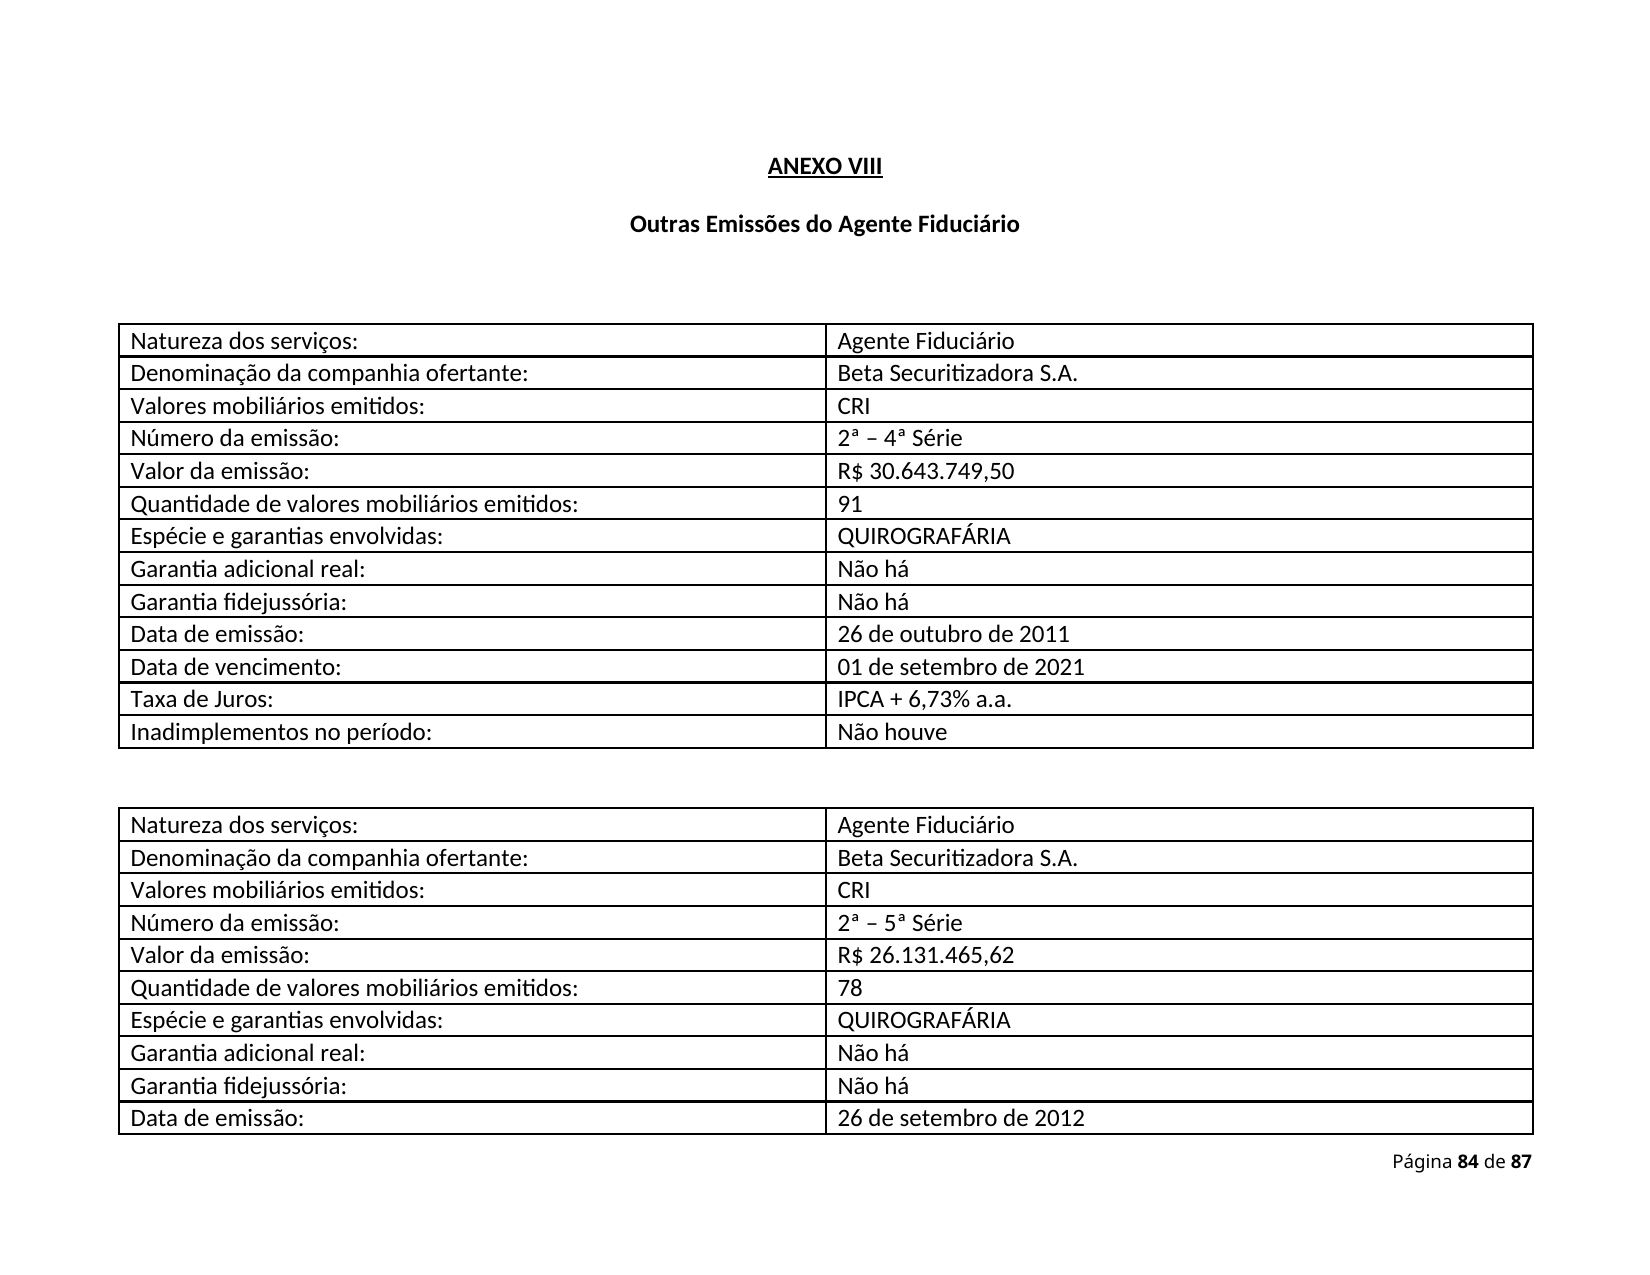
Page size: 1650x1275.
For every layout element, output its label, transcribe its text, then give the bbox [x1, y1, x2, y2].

table_cell Inadimplementos no período: [120, 716, 825, 747]
table_header Agente Fiduciário [827, 325, 1532, 355]
table_cell 91 [827, 488, 1532, 518]
table_cell Valores mobiliários emitidos: [120, 874, 825, 905]
table_cell IPCA + 6,73% a.a. [827, 684, 1532, 714]
table_cell Data de emissão: [120, 618, 825, 649]
table_cell Espécie e garantias envolvidas: [120, 1005, 825, 1035]
table_cell Denominação da companhia ofertante: [120, 842, 825, 872]
table_cell CRI [827, 874, 1532, 905]
table_cell Quantidade de valores mobiliários emitidos: [120, 488, 825, 518]
table_cell R$ 26.131.465,62 [827, 940, 1532, 970]
table_cell Não há [827, 553, 1532, 583]
table_cell Número da emissão: [120, 907, 825, 937]
table_cell Quantidade de valores mobiliários emitidos: [120, 972, 825, 1003]
table_cell Valor da emissão: [120, 940, 825, 970]
text ANEXO VIII [118, 148, 1532, 181]
table_cell 2ª – 4ª Série [827, 423, 1532, 453]
table_cell Não há [827, 586, 1532, 616]
table_cell CRI [827, 390, 1532, 421]
table_cell Garantia adicional real: [120, 1037, 825, 1068]
table_cell Data de emissão: [120, 1103, 825, 1133]
table_cell 01 de setembro de 2021 [827, 651, 1532, 681]
table_cell QUIROGRAFÁRIA [827, 1005, 1532, 1035]
table_cell 2ª – 5ª Série [827, 907, 1532, 937]
table_cell QUIROGRAFÁRIA [827, 520, 1532, 551]
table_cell 26 de setembro de 2012 [827, 1103, 1532, 1133]
table_cell Taxa de Juros: [120, 684, 825, 714]
table_cell Garantia fidejussória: [120, 586, 825, 616]
table_cell Não há [827, 1037, 1532, 1068]
table_cell Denominação da companhia ofertante: [120, 358, 825, 388]
table_cell 26 de outubro de 2011 [827, 618, 1532, 649]
table_cell Data de vencimento: [120, 651, 825, 681]
table_header Natureza dos serviços: [120, 325, 825, 355]
table_cell Valores mobiliários emitidos: [120, 390, 825, 421]
table_cell Não houve [827, 716, 1532, 747]
table_header Agente Fiduciário [827, 809, 1532, 839]
table_cell Valor da emissão: [120, 455, 825, 486]
table_cell 78 [827, 972, 1532, 1003]
table_cell Garantia adicional real: [120, 553, 825, 583]
table_cell Beta Securitizadora S.A. [827, 842, 1532, 872]
table_cell R$ 30.643.749,50 [827, 455, 1532, 486]
table_cell Beta Securitizadora S.A. [827, 358, 1532, 388]
table_cell Garantia fidejussória: [120, 1070, 825, 1100]
table_cell Não há [827, 1070, 1532, 1100]
text Outras Emissões do Agente Fiduciário [118, 206, 1532, 239]
table_header Natureza dos serviços: [120, 809, 825, 839]
table_cell Número da emissão: [120, 423, 825, 453]
table_cell Espécie e garantias envolvidas: [120, 520, 825, 551]
